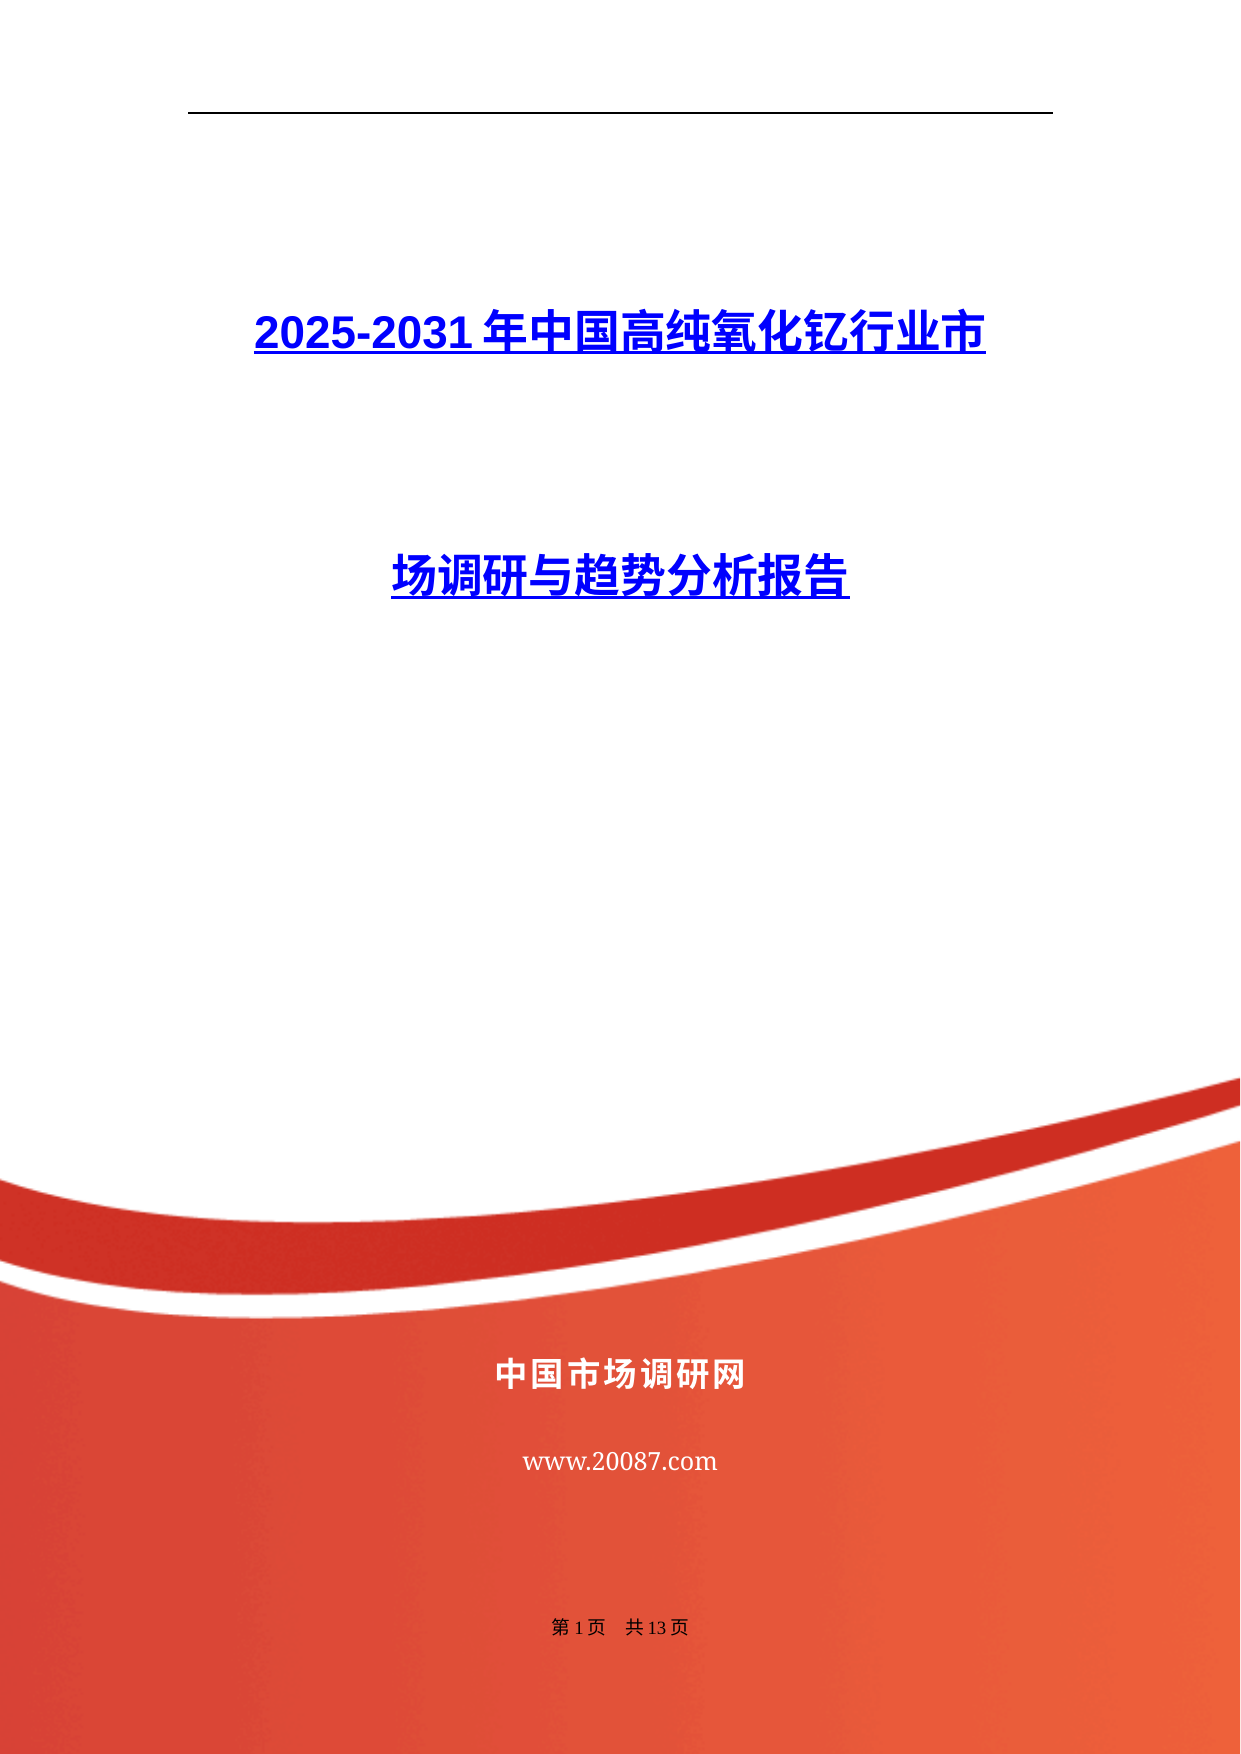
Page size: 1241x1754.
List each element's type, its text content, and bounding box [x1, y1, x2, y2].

table_header 2025-2031年中国高纯氧化钇行业市场调研与趋势分析报告 [188, 207, 1053, 773]
text www.20087.com [187, 1428, 1053, 1493]
picture [0, 1006, 1241, 1754]
subtitle 中国市场调研网 [187, 1339, 1053, 1404]
